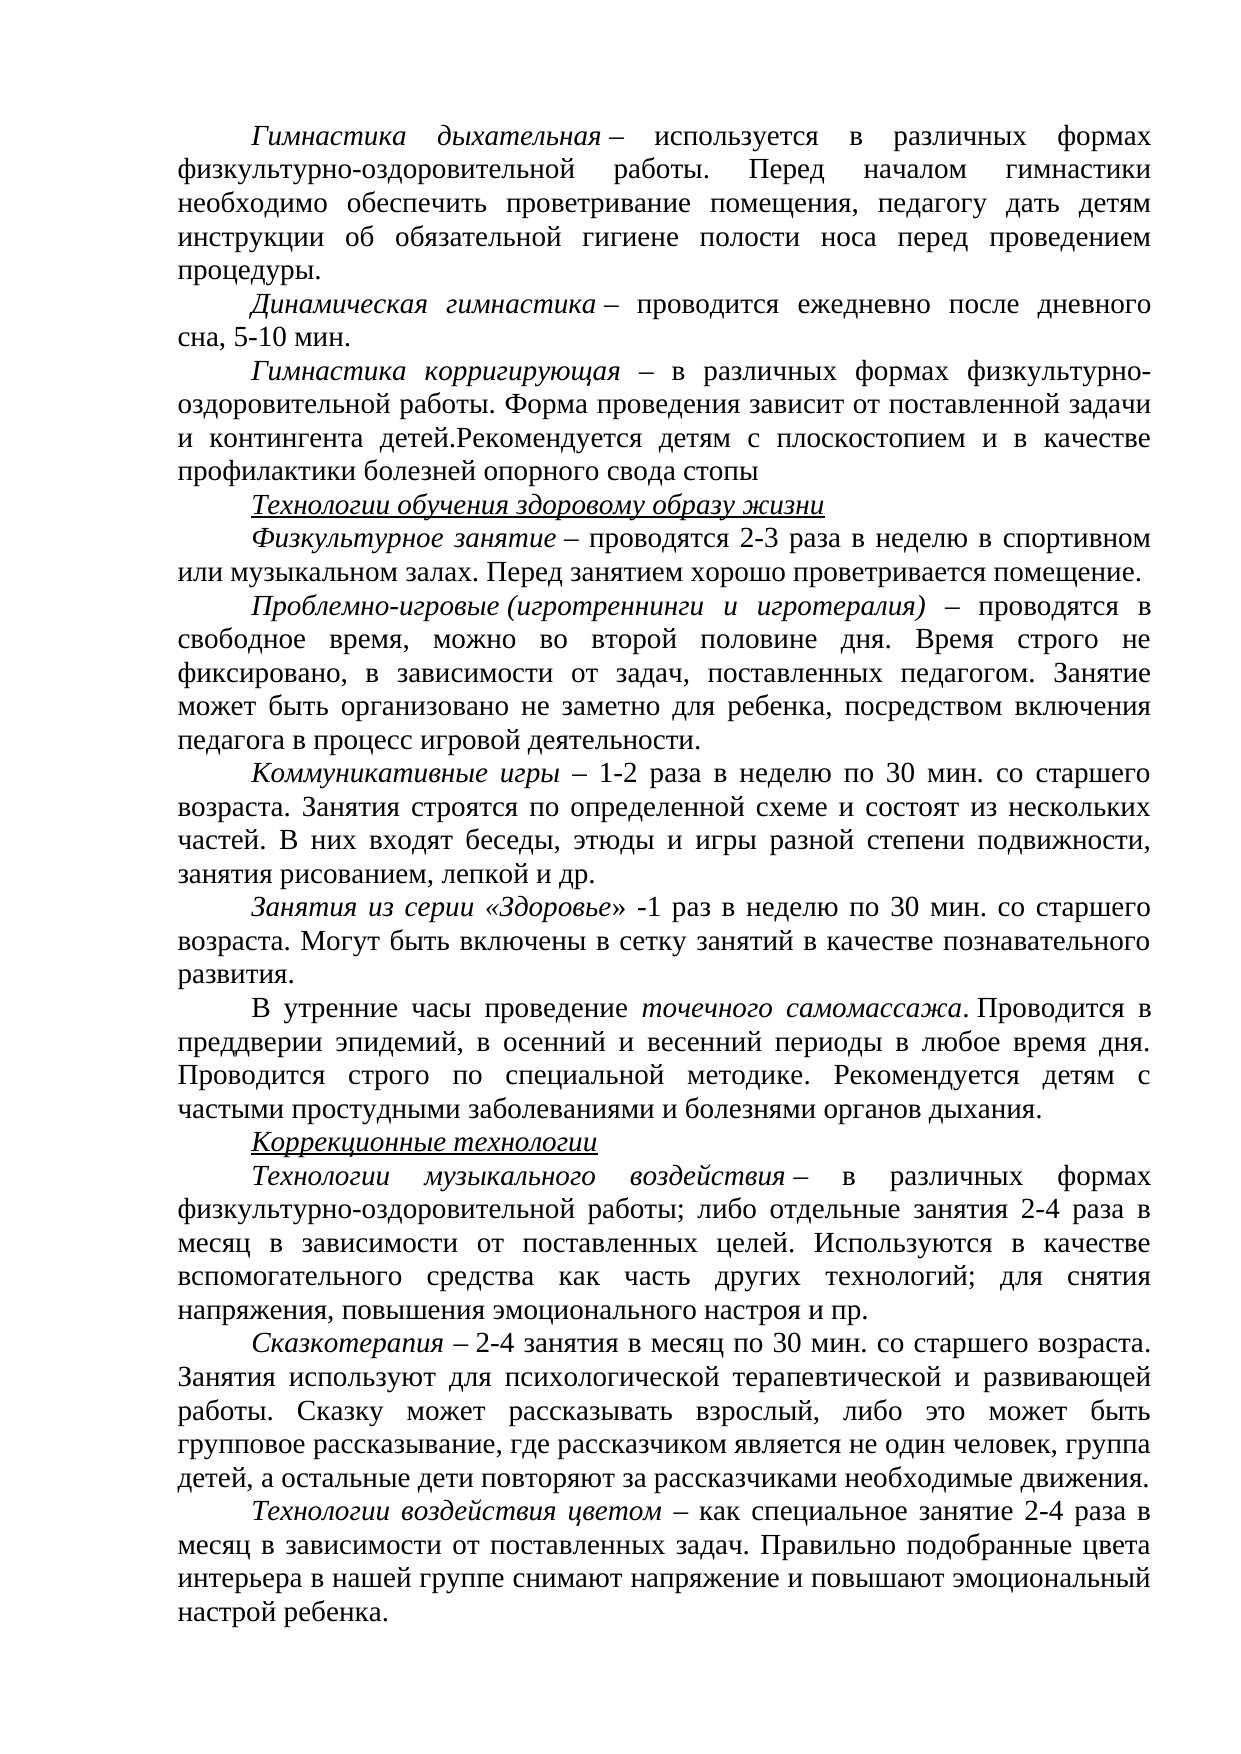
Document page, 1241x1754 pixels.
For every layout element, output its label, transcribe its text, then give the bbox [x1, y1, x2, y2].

text Гимнастика корригирующая – в различных формах физкультурно-оздоровительной работы. Форма проведения зависит от поставленной задачи и контингента детей.Рекомендуется детям с плоскостопием и в качестве профилактики болезней опорного свода стопы [177, 353, 1152, 487]
text Физкультурное занятие – проводятся 2-3 раза в неделю в спортивном или музыкальном залах. Перед занятием хорошо проветривается помещение. [177, 521, 1152, 588]
text Коммуникативные игры – 1-2 раза в неделю по 30 мин. со старшего возраста. Занятия строятся по определенной схеме и состоят из нескольких частей. В них входят беседы, этюды и игры разной степени подвижности, занятия рисованием, лепкой и др. [177, 755, 1152, 889]
text Коррекционные технологии [177, 1124, 1152, 1158]
text Сказкотерапия – 2-4 занятия в месяц по 30 мин. со старшего возраста. Занятия используют для психологической терапевтической и развивающей работы. Сказку может рассказывать взрослый, либо это может быть групповое рассказывание, где рассказчиком является не один человек, группа детей, а остальные дети повторяют за рассказчиками необходимые движения. [177, 1326, 1152, 1493]
text Технологии воздействия цветом – как специальное занятие 2-4 раза в месяц в зависимости от поставленных задач. Правильно подобранные цвета интерьера в нашей группе снимают напряжение и повышают эмоциональный настрой ребенка. [177, 1493, 1152, 1627]
text Занятия из серии «Здоровье» -1 раз в неделю по 30 мин. со старшего возраста. Могут быть включены в сетку занятий в качестве познавательного развития. [177, 889, 1152, 990]
text Гимнастика дыхательная – используется в различных формах физкультурно-оздоровительной работы. Перед началом гимнастики необходимо обеспечить проветривание помещения, педагогу дать детям инструкции об обязательной гигиене полости носа перед проведением процедуры. [177, 118, 1152, 286]
text Динамическая гимнастика – проводится ежедневно после дневного сна, 5-10 мин. [177, 286, 1152, 353]
text В утренние часы проведение точечного самомассажа. Проводится в преддверии эпидемий, в осенний и весенний периоды в любое время дня. Проводится строго по специальной методике. Рекомендуется детям с частыми простудными заболеваниями и болезнями органов дыхания. [177, 990, 1152, 1124]
text Проблемно-игровые (игротреннинги и игротералия) – проводятся в свободное время, можно во второй половине дня. Время строго не фиксировано, в зависимости от задач, поставленных педагогом. Занятие может быть организовано не заметно для ребенка, посредством включения педагога в процесс игровой деятельности. [177, 588, 1152, 755]
text Технологии музыкального воздействия – в различных формах физкультурно-оздоровительной работы; либо отдельные занятия 2-4 раза в месяц в зависимости от поставленных целей. Используются в качестве вспомогательного средства как часть других технологий; для снятия напряжения, повышения эмоционального настроя и пр. [177, 1158, 1152, 1326]
text Технологии обучения здоровому образу жизни [177, 487, 1152, 521]
